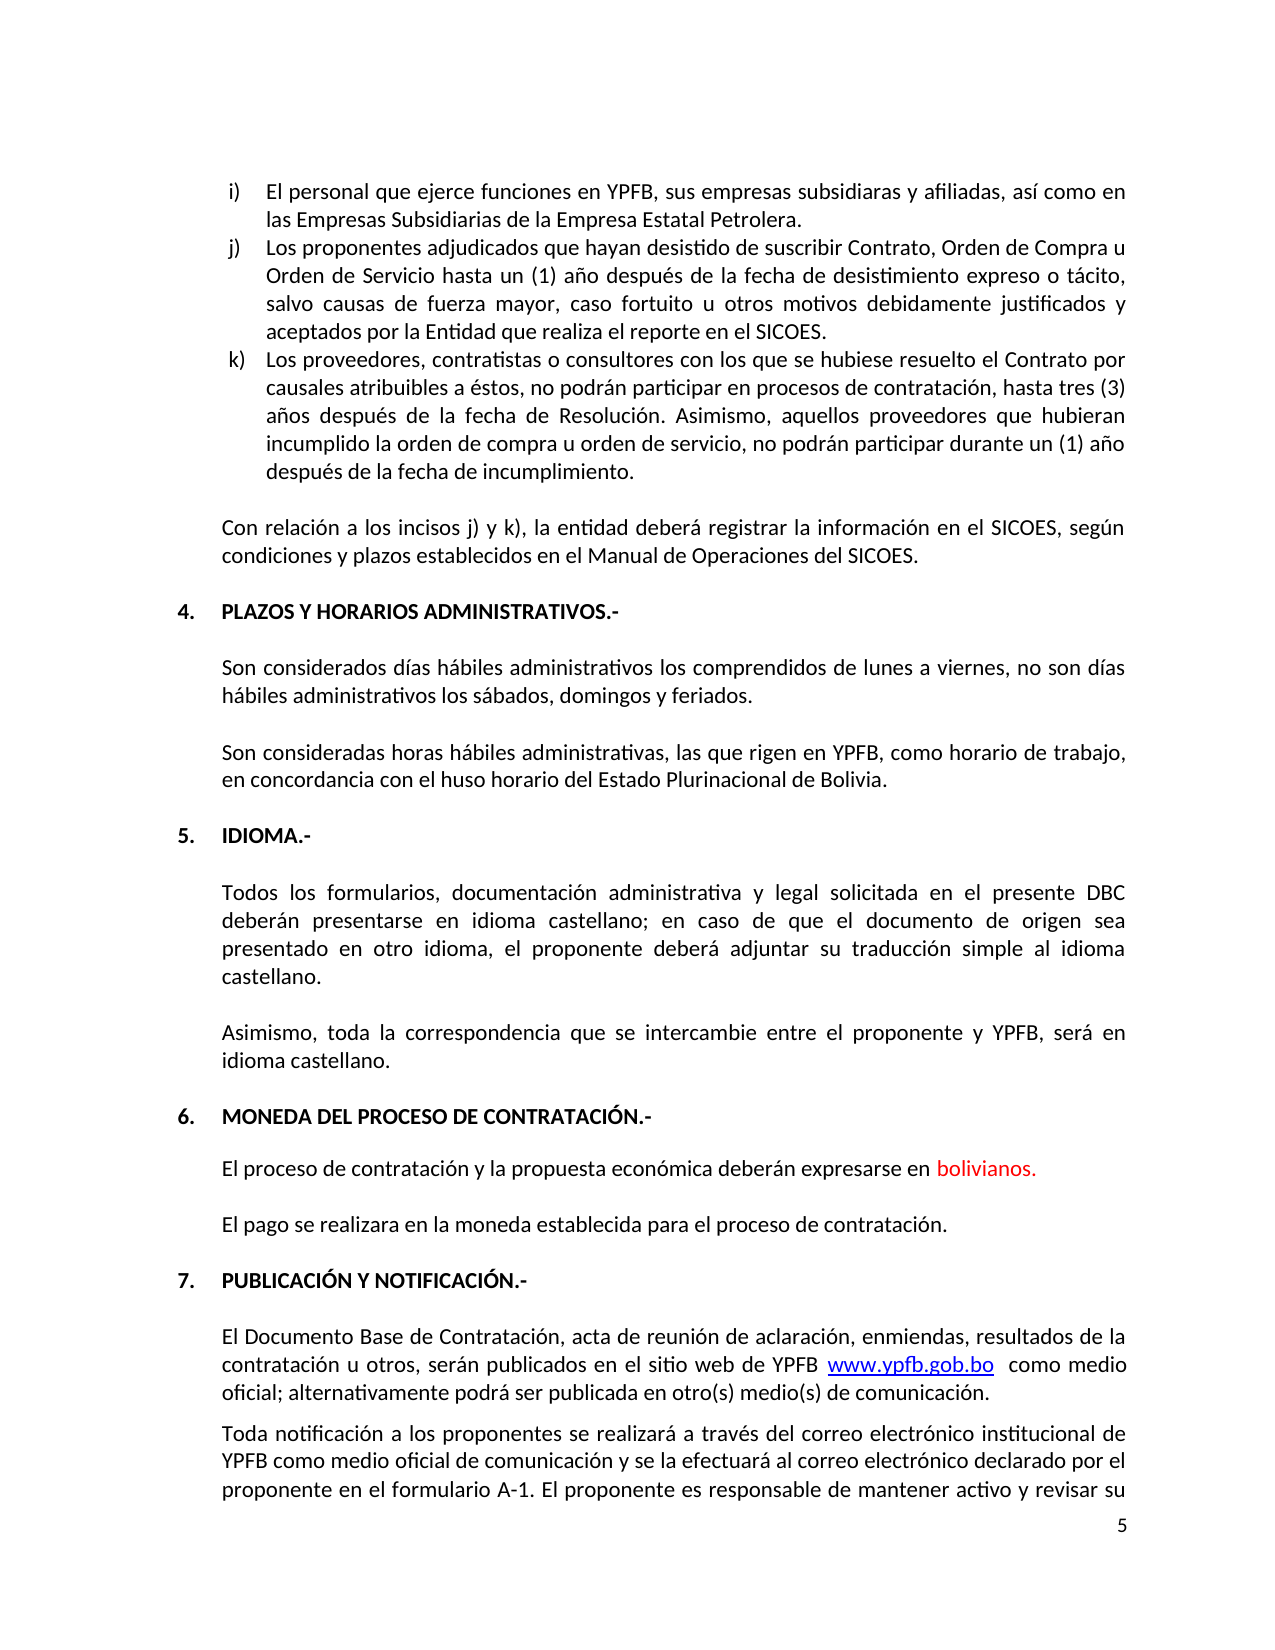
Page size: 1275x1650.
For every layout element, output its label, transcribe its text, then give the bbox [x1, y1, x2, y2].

list IDIOMA.- [177, 822, 1127, 850]
text Todos los formularios, documentación administrativa y legal solicitada en el presente DBC deberán presentarse en idioma castellano; en caso de que el documento de origen sea presentado en otro idioma, el proponente deberá adjuntar su traducción simple al idioma castellano. [222, 878, 1127, 990]
text El pago se realizara en la moneda establecida para el proceso de contratación. [222, 1210, 1127, 1238]
text El proceso de contratación y la propuesta económica deberán expresarse en bolivianos. [222, 1154, 1127, 1182]
list El personal que ejerce funciones en YPFB, sus empresas subsidiaras y afiliadas, así como en las Empresas Subsidiarias de la Empresa Estatal Petrolera. [228, 177, 1127, 233]
list Son considerados días hábiles administrativos los comprendidos de lunes a viernes, no son días hábiles administrativos los sábados, domingos y feriados. [222, 653, 1127, 709]
list Los proponentes adjudicados que hayan desistido de suscribir Contrato, Orden de Compra u Orden de Servicio hasta un (1) año después de la fecha de desistimiento expreso o tácito, salvo causas de fuerza mayor, caso fortuito u otros motivos debidamente justificados y aceptados por la Entidad que realiza el reporte en el SICOES. [228, 233, 1127, 345]
list Los proveedores, contratistas o consultores con los que se hubiese resuelto el Contrato por causales atribuibles a éstos, no podrán participar en procesos de contratación, hasta tres (3) años después de la fecha de Resolución. Asimismo, aquellos proveedores que hubieran incumplido la orden de compra u orden de servicio, no podrán participar durante un (1) año después de la fecha de incumplimiento. [228, 345, 1127, 485]
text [222, 1419, 1127, 1503]
text El Documento Base de Contratación, acta de reunión de aclaración, enmiendas, resultados de la contratación u otros, serán publicados en el sitio web de YPFB www.ypfb.gob.bo como medio oficial; alternativamente podrá ser publicada en otro(s) medio(s) de comunicación. [222, 1322, 1127, 1406]
text Asimismo, toda la correspondencia que se intercambie entre el proponente y YPFB, será en idioma castellano. [222, 1018, 1127, 1074]
list Con relación a los incisos j) y k), la entidad deberá registrar la información en el SICOES, según condiciones y plazos establecidos en el Manual de Operaciones del SICOES. [222, 513, 1127, 569]
list Son consideradas horas hábiles administrativas, las que rigen en YPFB, como horario de trabajo, en concordancia con el huso horario del Estado Plurinacional de Bolivia. [222, 738, 1127, 794]
list PUBLICACIÓN Y NOTIFICACIÓN.- [177, 1266, 1127, 1294]
list PLAZOS Y HORARIOS ADMINISTRATIVOS.- [177, 597, 1127, 626]
list MONEDA DEL PROCESO DE CONTRATACIÓN.- [177, 1102, 1127, 1130]
